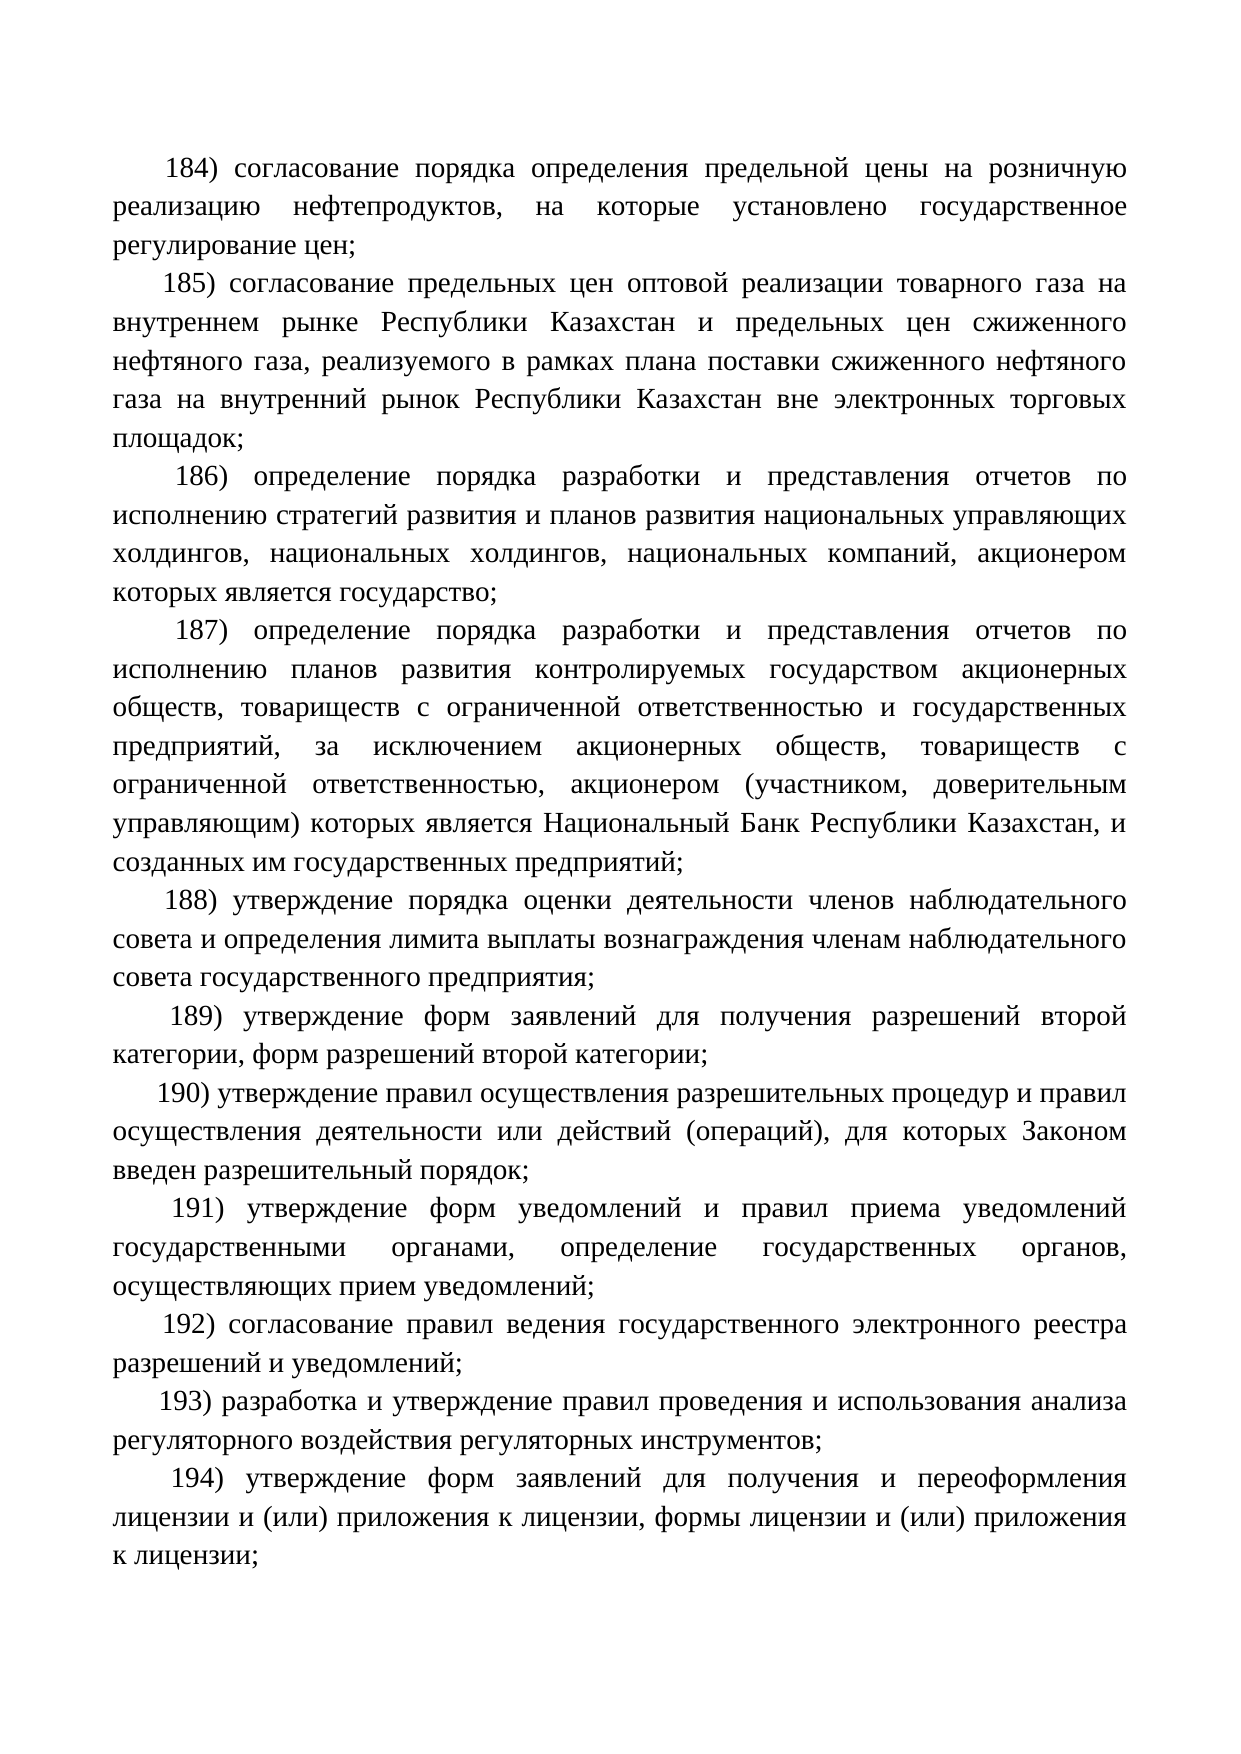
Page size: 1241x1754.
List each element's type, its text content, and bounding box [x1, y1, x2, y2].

text 184) согласование порядка определения предельной цены на розничную реализацию нефтепродуктов, на которые установлено государственное регулирование цен; [112, 150, 1128, 261]
text 190) утверждение правил осуществления разрешительных процедур и правил осуществления деятельности или действий (операций), для которых Законом введен разрешительный порядок; [112, 1075, 1128, 1186]
text 193) разработка и утверждение правил проведения и использования анализа регуляторного воздействия регуляторных инструментов; [112, 1383, 1128, 1455]
text 185) согласование предельных цен оптовой реализации товарного газа на внутреннем рынке Республики Казахстан и предельных цен сжиженного нефтяного газа, реализуемого в рамках плана поставки сжиженного нефтяного газа на внутренний рынок Республики Казахстан вне электронных торговых площадок; [112, 266, 1128, 453]
text 191) утверждение форм уведомлений и правил приема уведомлений государственными органами, определение государственных органов, осуществляющих прием уведомлений; [112, 1191, 1128, 1301]
text 187) определение порядка разработки и представления отчетов по исполнению планов развития контролируемых государством акционерных обществ, товариществ с ограниченной ответственностью и государственных предприятий, за исключением акционерных обществ, товариществ с ограниченной ответственностью, акционером (участником, доверительным управляющим) которых является Национальный Банк Республики Казахстан, и созданных им государственных предприятий; [112, 612, 1128, 877]
text 194) утверждение форм заявлений для получения и переоформления лицензии и (или) приложения к лицензии, формы лицензии и (или) приложения к лицензии; [112, 1460, 1128, 1571]
text 189) утверждение форм заявлений для получения разрешений второй категории, форм разрешений второй категории; [112, 998, 1128, 1070]
text 186) определение порядка разработки и представления отчетов по исполнению стратегий развития и планов развития национальных управляющих холдингов, национальных холдингов, национальных компаний, акционером которых является государство; [112, 458, 1128, 607]
text 192) согласование правил ведения государственного электронного реестра разрешений и уведомлений; [112, 1306, 1128, 1378]
text 188) утверждение порядка оценки деятельности членов наблюдательного совета и определения лимита выплаты вознаграждения членам наблюдательного совета государственного предприятия; [112, 882, 1128, 993]
